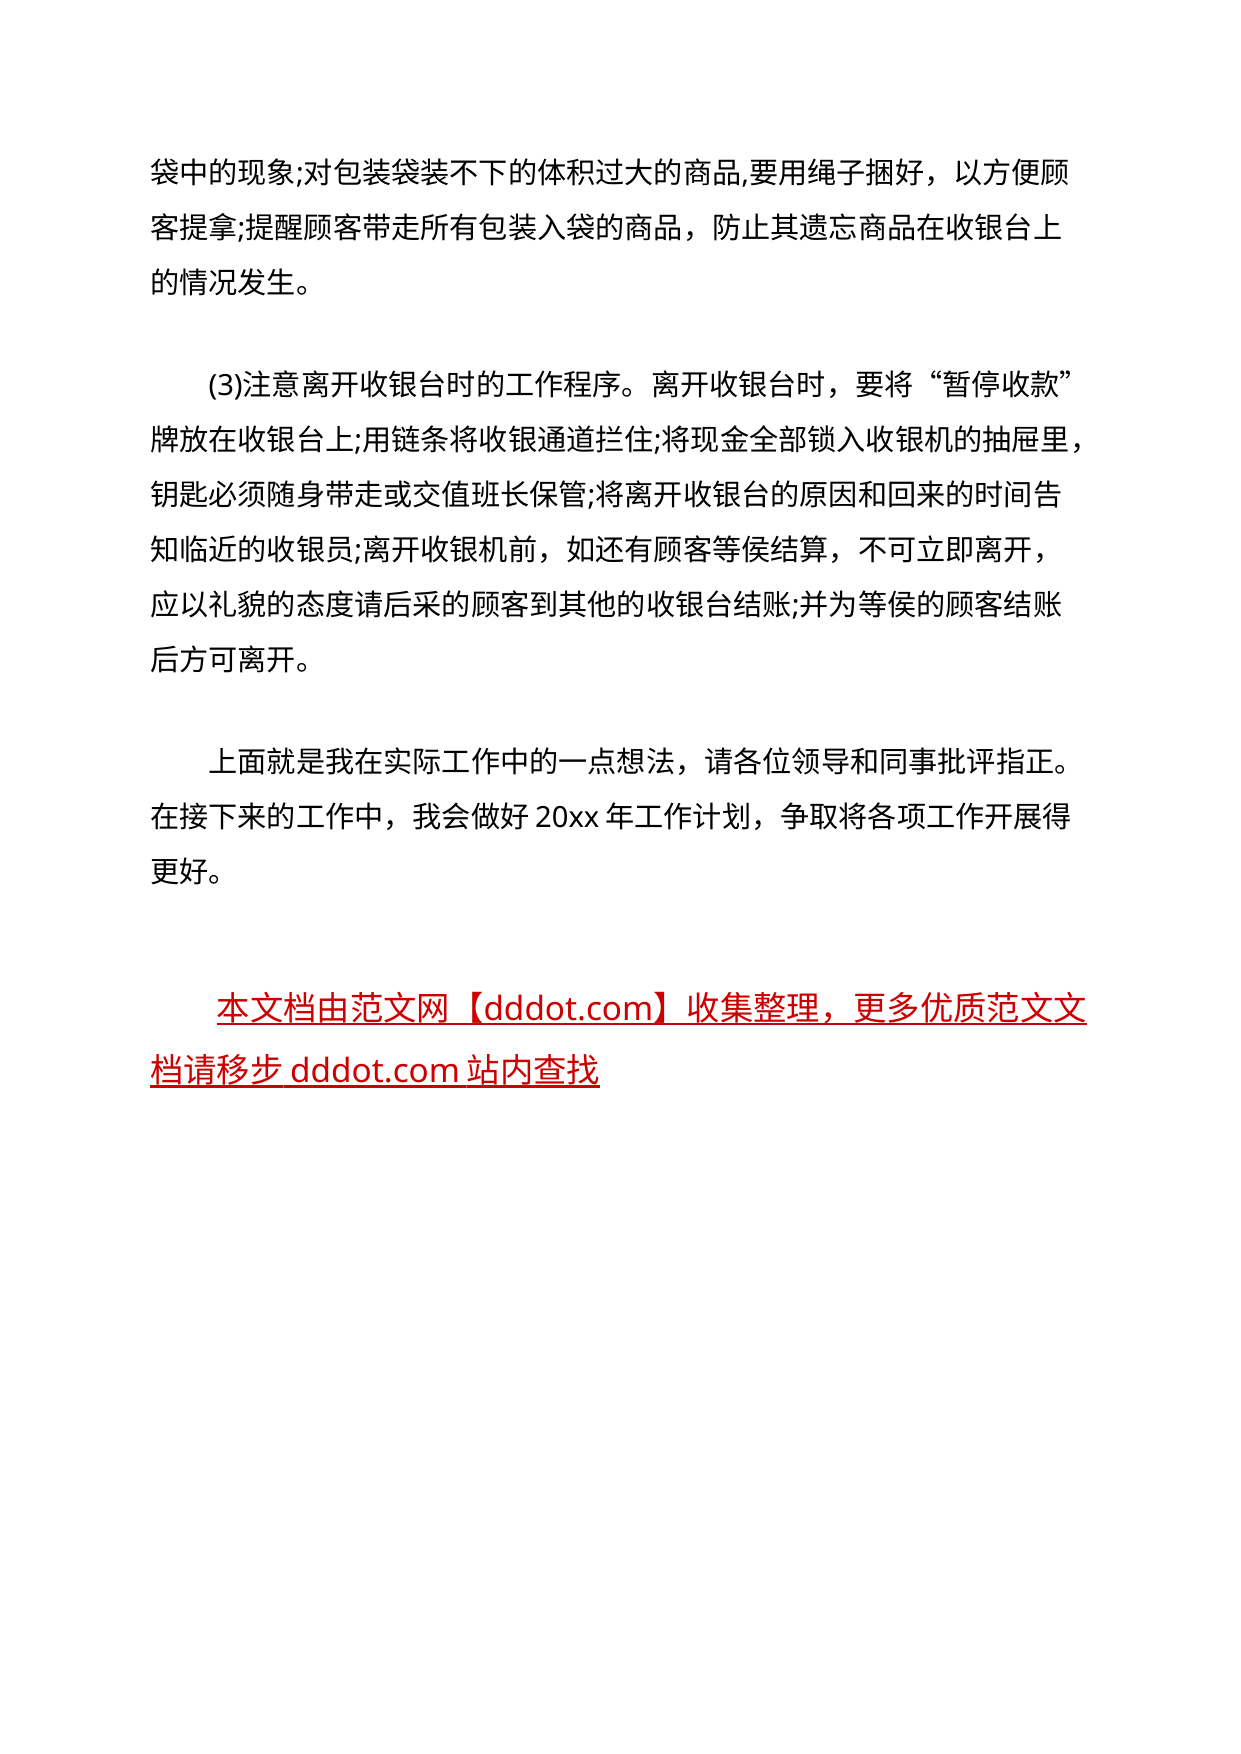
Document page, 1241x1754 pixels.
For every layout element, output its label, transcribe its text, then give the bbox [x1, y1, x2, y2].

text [150, 150, 1090, 302]
text (3)注意离开收银台时的工作程序。离开收银台时，要将“暂停收款”牌放在收银台上;用链条将收银通道拦住;将现金全部锁入收银机的抽屉里，钥匙必须随身带走或交值班长保管;将离开收银台的原因和回来的时间告知临近的收银员;离开收银机前，如还有顾客等侯结算，不可立即离开，应以礼貌的态度请后采的顾客到其他的收银台结账;并为等侯的顾客结账后方可离开。 [150, 362, 1090, 679]
text 上面就是我在实际工作中的一点想法，请各位领导和同事批评指正。在接下来的工作中，我会做好20xx年工作计划，争取将各项工作开展得更好。 [150, 738, 1090, 891]
text 本文档由范文网【dddot.com】收集整理，更多优质范文文档请移步dddot.com站内查找 [150, 981, 1090, 1093]
